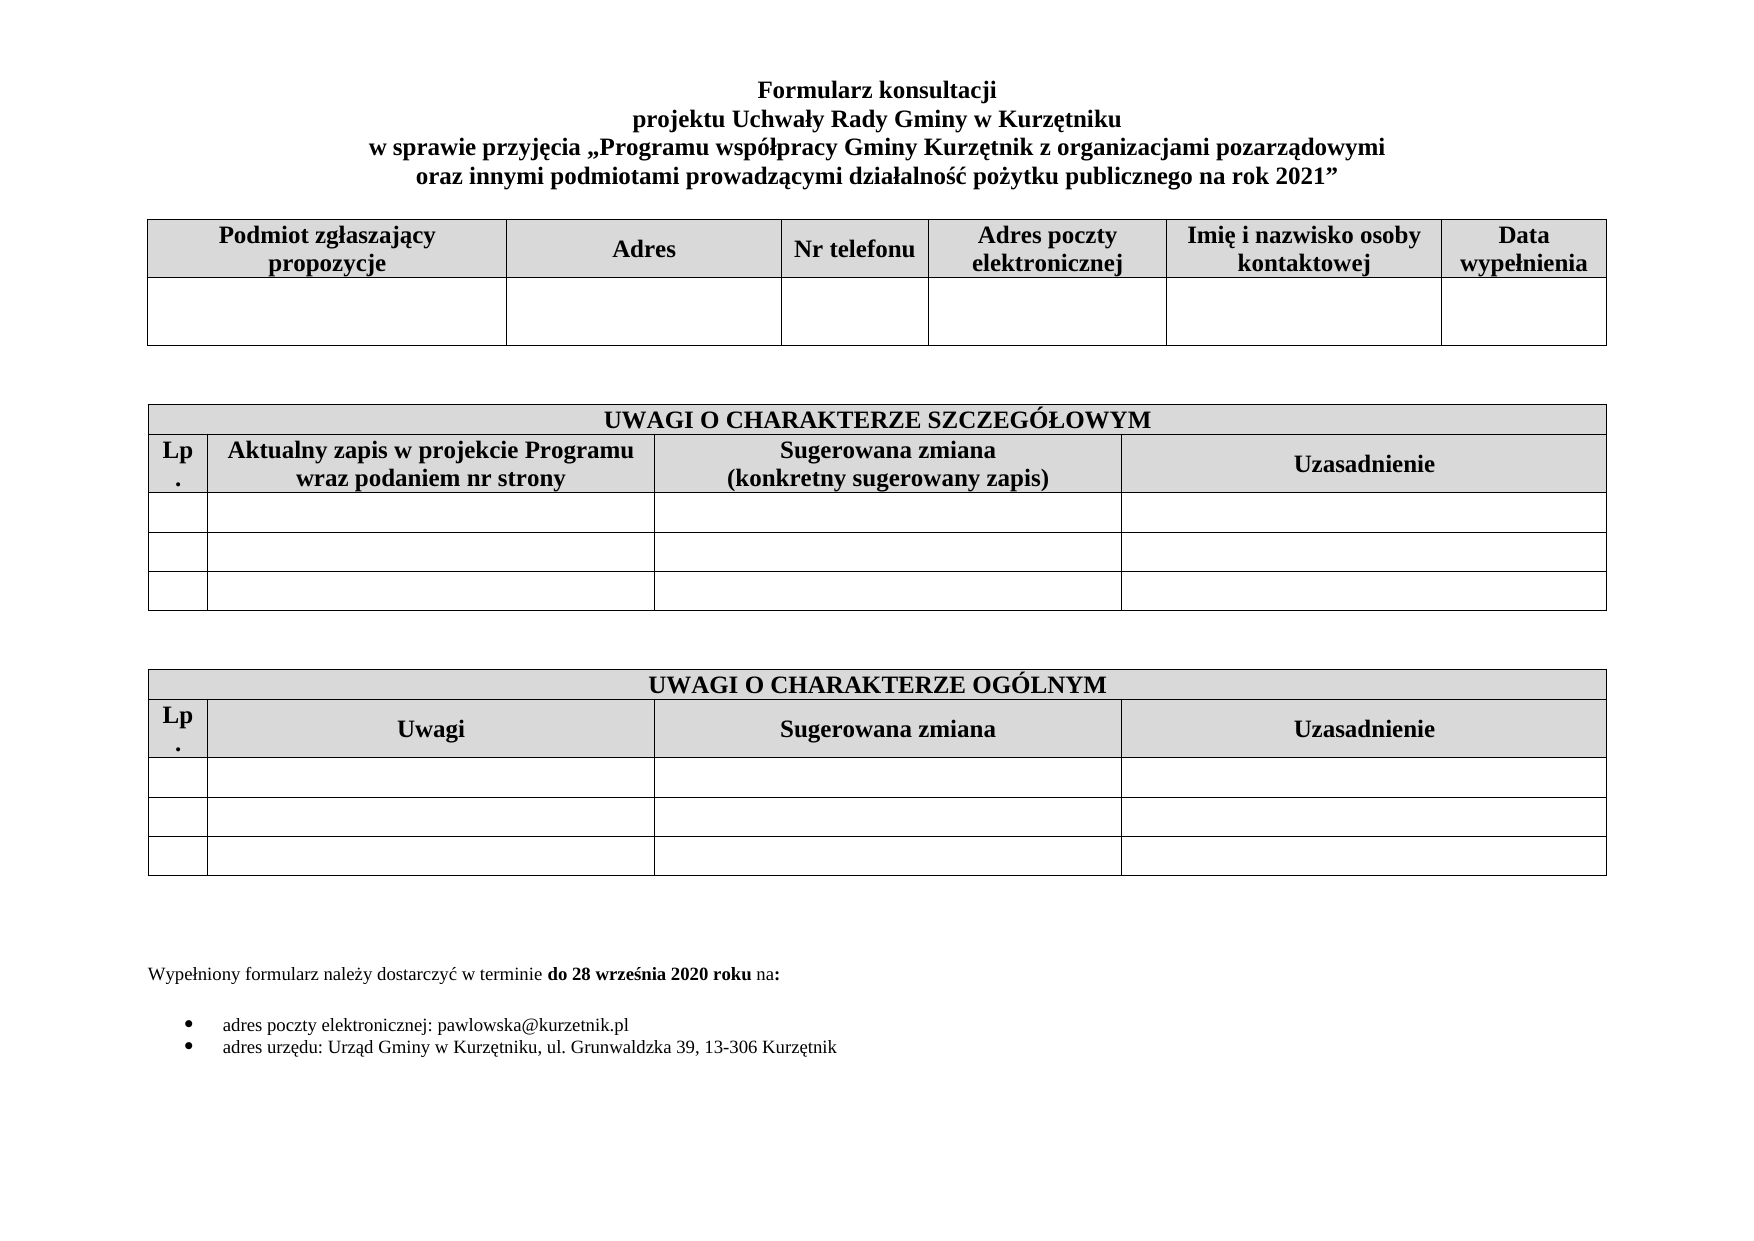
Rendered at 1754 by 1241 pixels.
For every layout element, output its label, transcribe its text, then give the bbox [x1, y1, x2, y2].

table_header Nr telefonu [782, 220, 928, 277]
table_cell Sugerowana zmiana (konkretny sugerowany zapis) [655, 435, 1121, 492]
table_cell [1122, 493, 1606, 532]
table_cell [655, 533, 1121, 571]
table_cell [1122, 798, 1606, 836]
table_cell [1122, 572, 1606, 610]
table_cell [149, 837, 207, 875]
table_header UWAGI O CHARAKTERZE SZCZEGÓŁOWYM [149, 405, 1606, 434]
table_cell Aktualny zapis w projekcie Programu wraz podaniem nr strony [208, 435, 654, 492]
table_cell [149, 533, 207, 571]
table_cell [929, 278, 1166, 345]
table_header Adres poczty elektronicznej [929, 220, 1166, 277]
text w sprawie przyjęcia „Programu współpracy Gminy Kurzętnik z organizacjami pozarządowymi [148, 132, 1606, 161]
table_cell [655, 572, 1121, 610]
text oraz innymi podmiotami prowadzącymi działalność pożytku publicznego na rok 2021” [148, 161, 1606, 190]
table_cell [1122, 533, 1606, 571]
table_cell [208, 758, 654, 797]
table_cell Lp. [149, 700, 207, 757]
table_cell [655, 798, 1121, 836]
text projektu Uchwały Rady Gminy w Kurzętniku [148, 104, 1606, 132]
table_cell [1122, 758, 1606, 797]
table_header Imię i nazwisko osoby kontaktowej [1167, 220, 1441, 277]
table_cell [208, 493, 654, 532]
table_cell Uzasadnienie [1122, 435, 1606, 492]
table_cell [655, 758, 1121, 797]
table_cell [208, 837, 654, 875]
table_cell [149, 758, 207, 797]
table_cell [782, 278, 928, 345]
table_cell Sugerowana zmiana [655, 700, 1121, 757]
table_cell [1167, 278, 1441, 345]
table_cell [507, 278, 781, 345]
table_cell [149, 572, 207, 610]
table_cell [1442, 278, 1606, 345]
table_cell Uwagi [208, 700, 654, 757]
table_cell [1122, 837, 1606, 875]
table_header UWAGI O CHARAKTERZE OGÓLNYM [149, 670, 1606, 699]
table_cell Lp. [149, 435, 207, 492]
table_cell [655, 837, 1121, 875]
table_cell [208, 572, 654, 610]
text Formularz konsultacji [148, 75, 1606, 104]
table_cell [208, 798, 654, 836]
table_cell [208, 533, 654, 571]
table_cell [149, 493, 207, 532]
table_cell [148, 278, 506, 345]
table_cell [149, 798, 207, 836]
table_cell [655, 493, 1121, 532]
table_header Adres [507, 220, 781, 277]
table_header Data wypełnienia [1442, 220, 1606, 277]
table_header Podmiot zgłaszający propozycje [148, 220, 506, 277]
table_cell Uzasadnienie [1122, 700, 1606, 757]
